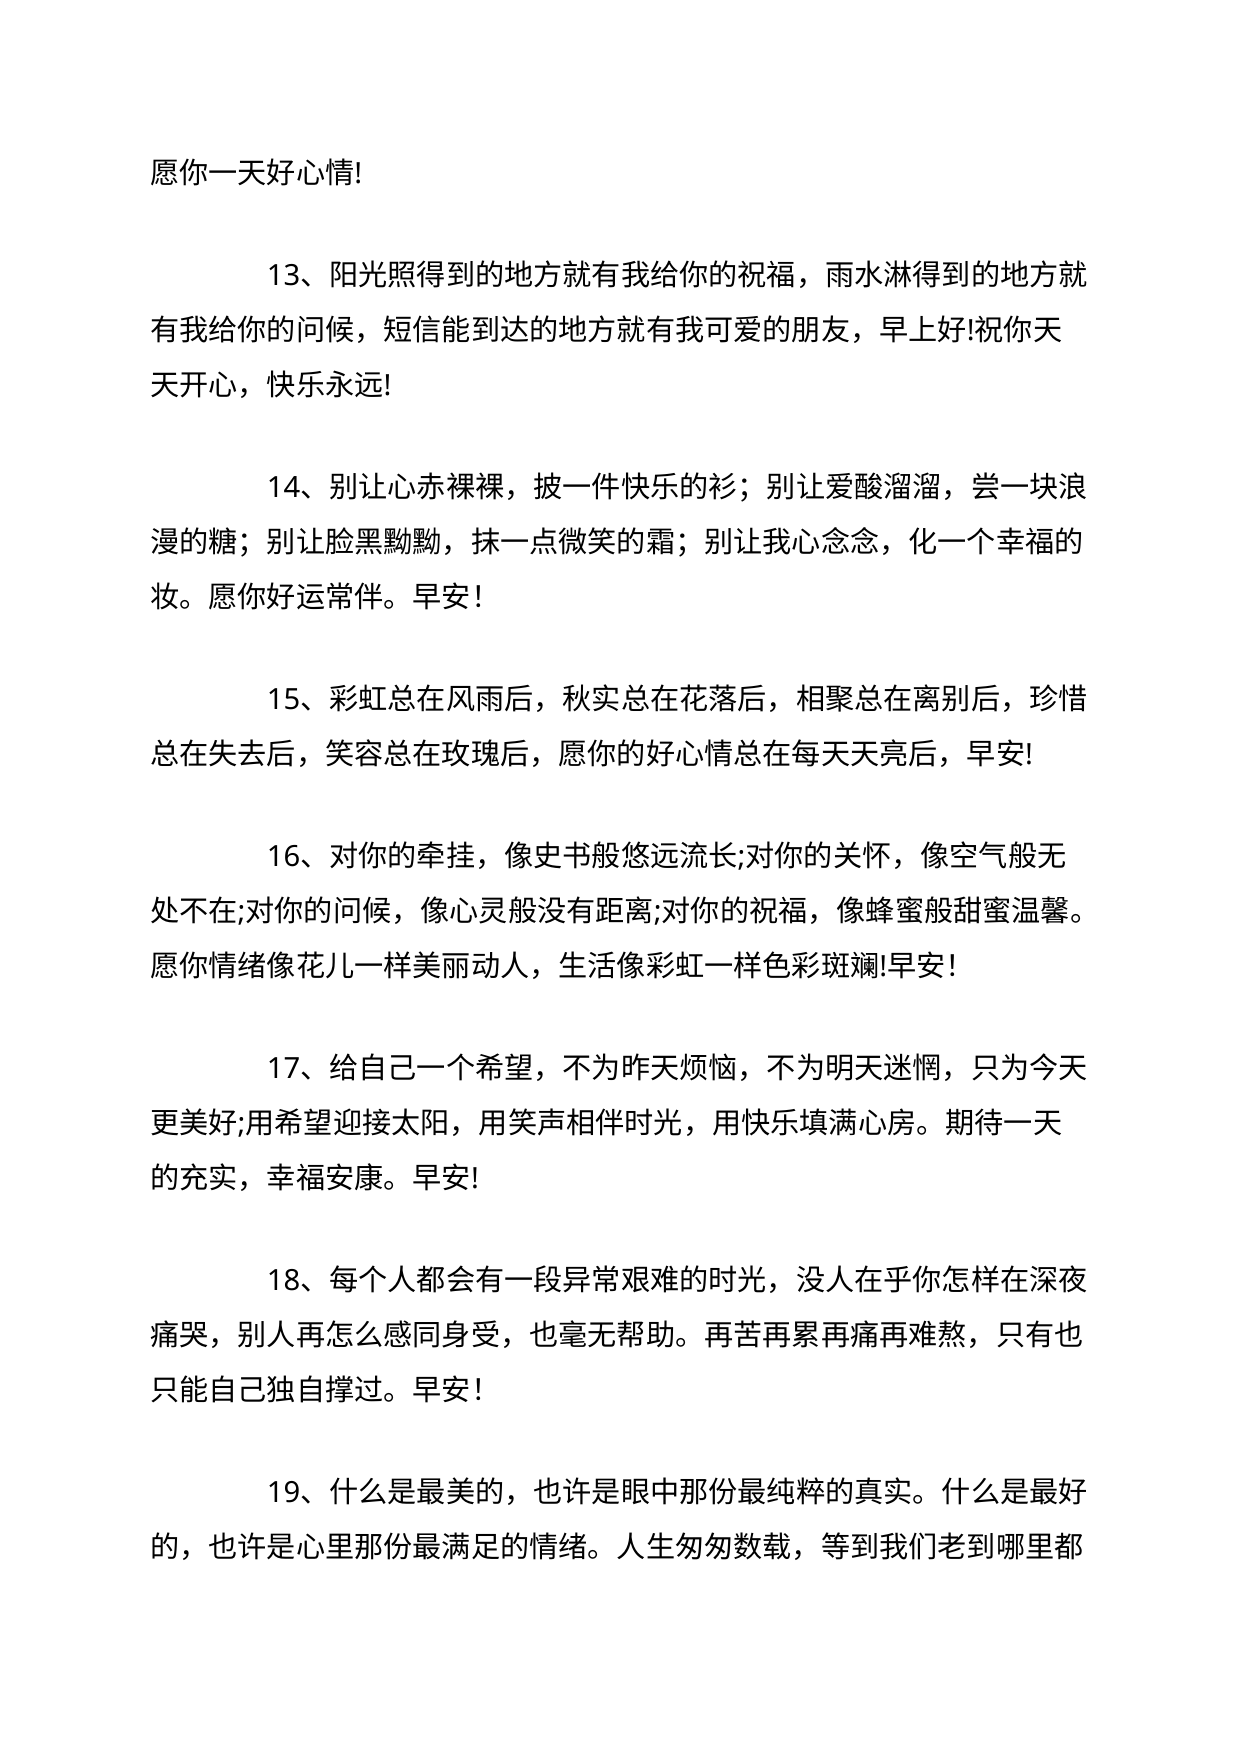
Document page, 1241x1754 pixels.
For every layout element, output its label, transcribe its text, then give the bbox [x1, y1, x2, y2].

text 18、每个人都会有一段异常艰难的时光，没人在乎你怎样在深夜痛哭，别人再怎么感同身受，也毫无帮助。再苦再累再痛再难熬，只有也只能自己独自撑过。早安！ [150, 1257, 1090, 1409]
text 14、别让心赤裸裸，披一件快乐的衫；别让爱酸溜溜，尝一块浪漫的糖；别让脸黑黝黝，抹一点微笑的霜；别让我心念念，化一个幸福的妆。愿你好运常伴。早安！ [150, 464, 1090, 616]
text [150, 1468, 1090, 1566]
text 15、彩虹总在风雨后，秋实总在花落后，相聚总在离别后，珍惜总在失去后，笑容总在玫瑰后，愿你的好心情总在每天天亮后，早安! [150, 676, 1090, 773]
text 13、阳光照得到的地方就有我给你的祝福，雨水淋得到的地方就有我给你的问候，短信能到达的地方就有我可爱的朋友，早上好!祝你天天开心，快乐永远! [150, 252, 1090, 404]
text 17、给自己一个希望，不为昨天烦恼，不为明天迷惘，只为今天更美好;用希望迎接太阳，用笑声相伴时光，用快乐填满心房。期待一天的充实，幸福安康。早安! [150, 1044, 1090, 1197]
text 16、对你的牵挂，像史书般悠远流长;对你的关怀，像空气般无处不在;对你的问候，像心灵般没有距离;对你的祝福，像蜂蜜般甜蜜温馨。愿你情绪像花儿一样美丽动人，生活像彩虹一样色彩斑斓!早安！ [150, 833, 1090, 985]
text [150, 150, 1090, 192]
